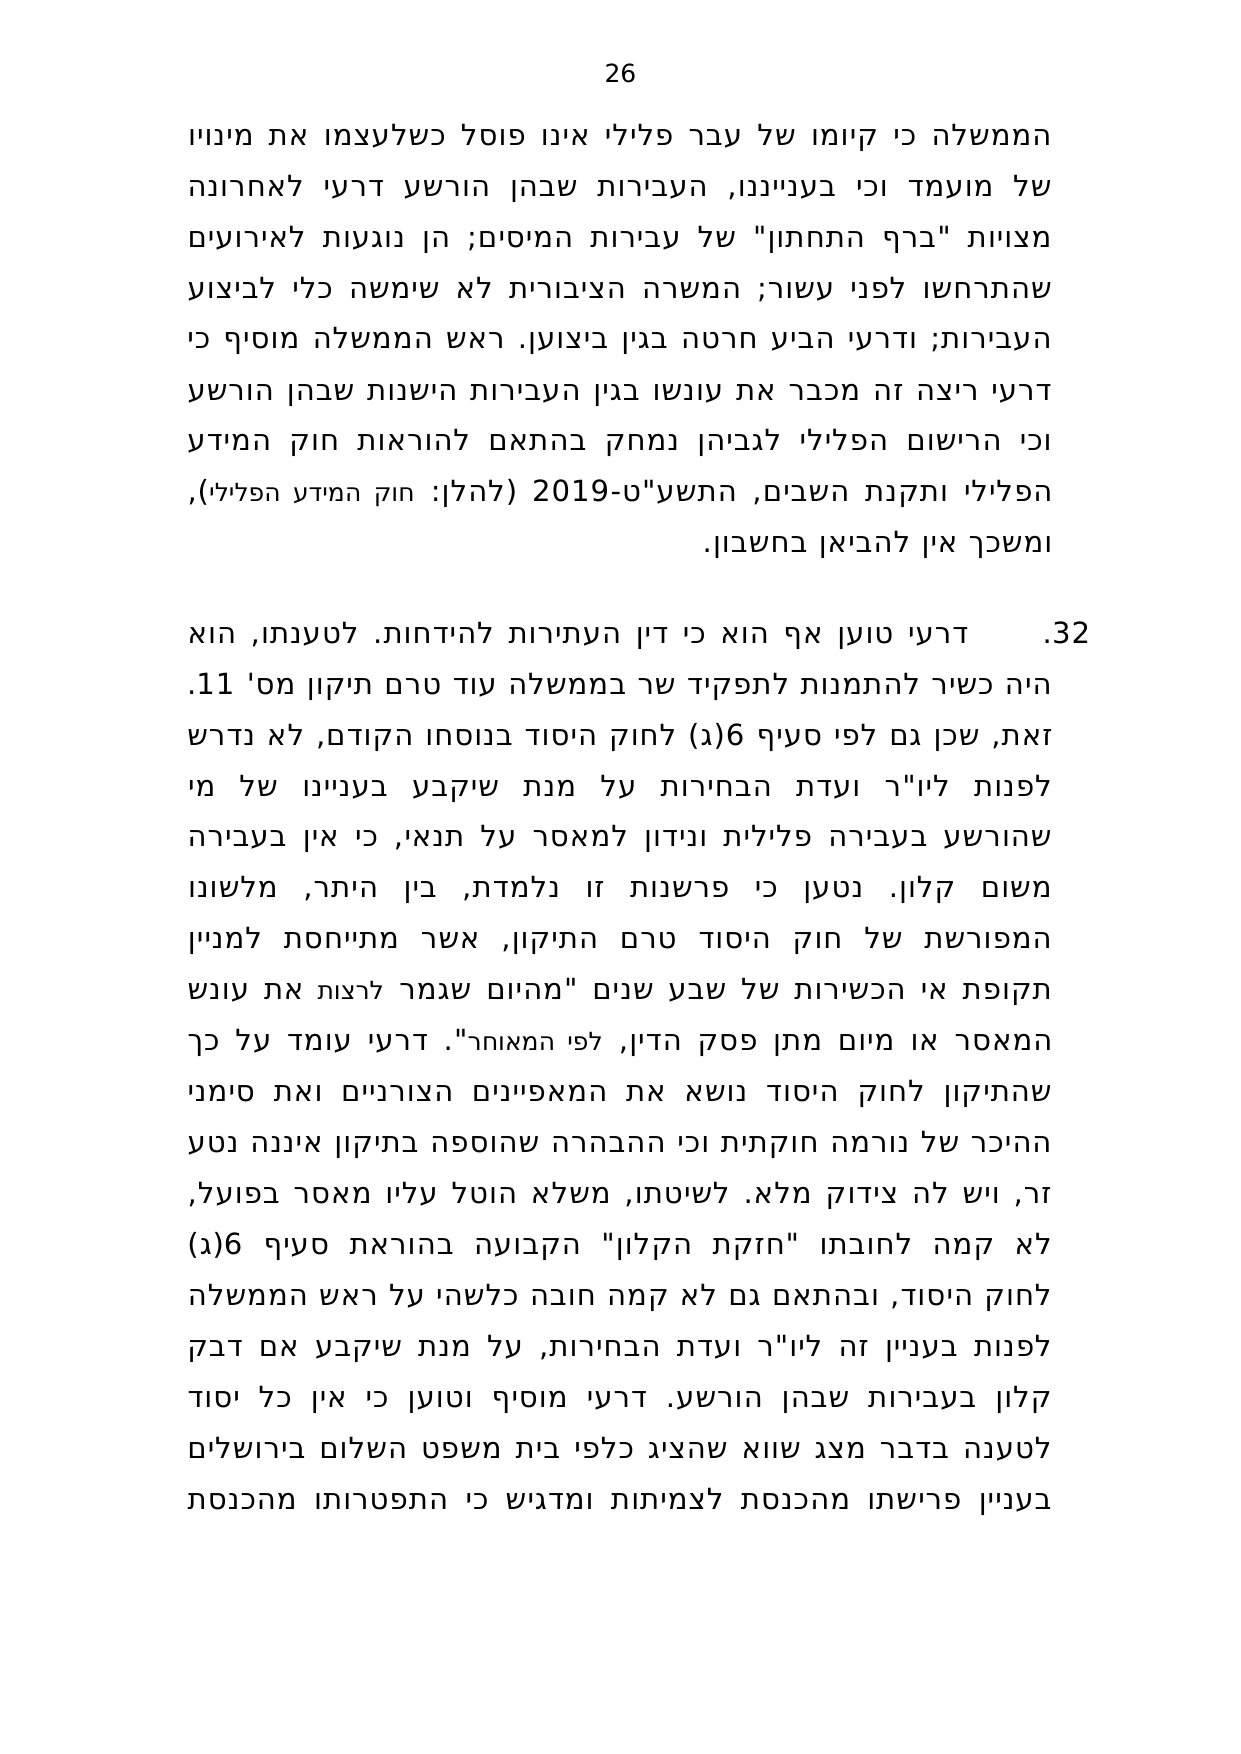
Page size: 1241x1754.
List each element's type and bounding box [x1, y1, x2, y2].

list [187, 118, 1053, 559]
text [187, 616, 1053, 1516]
